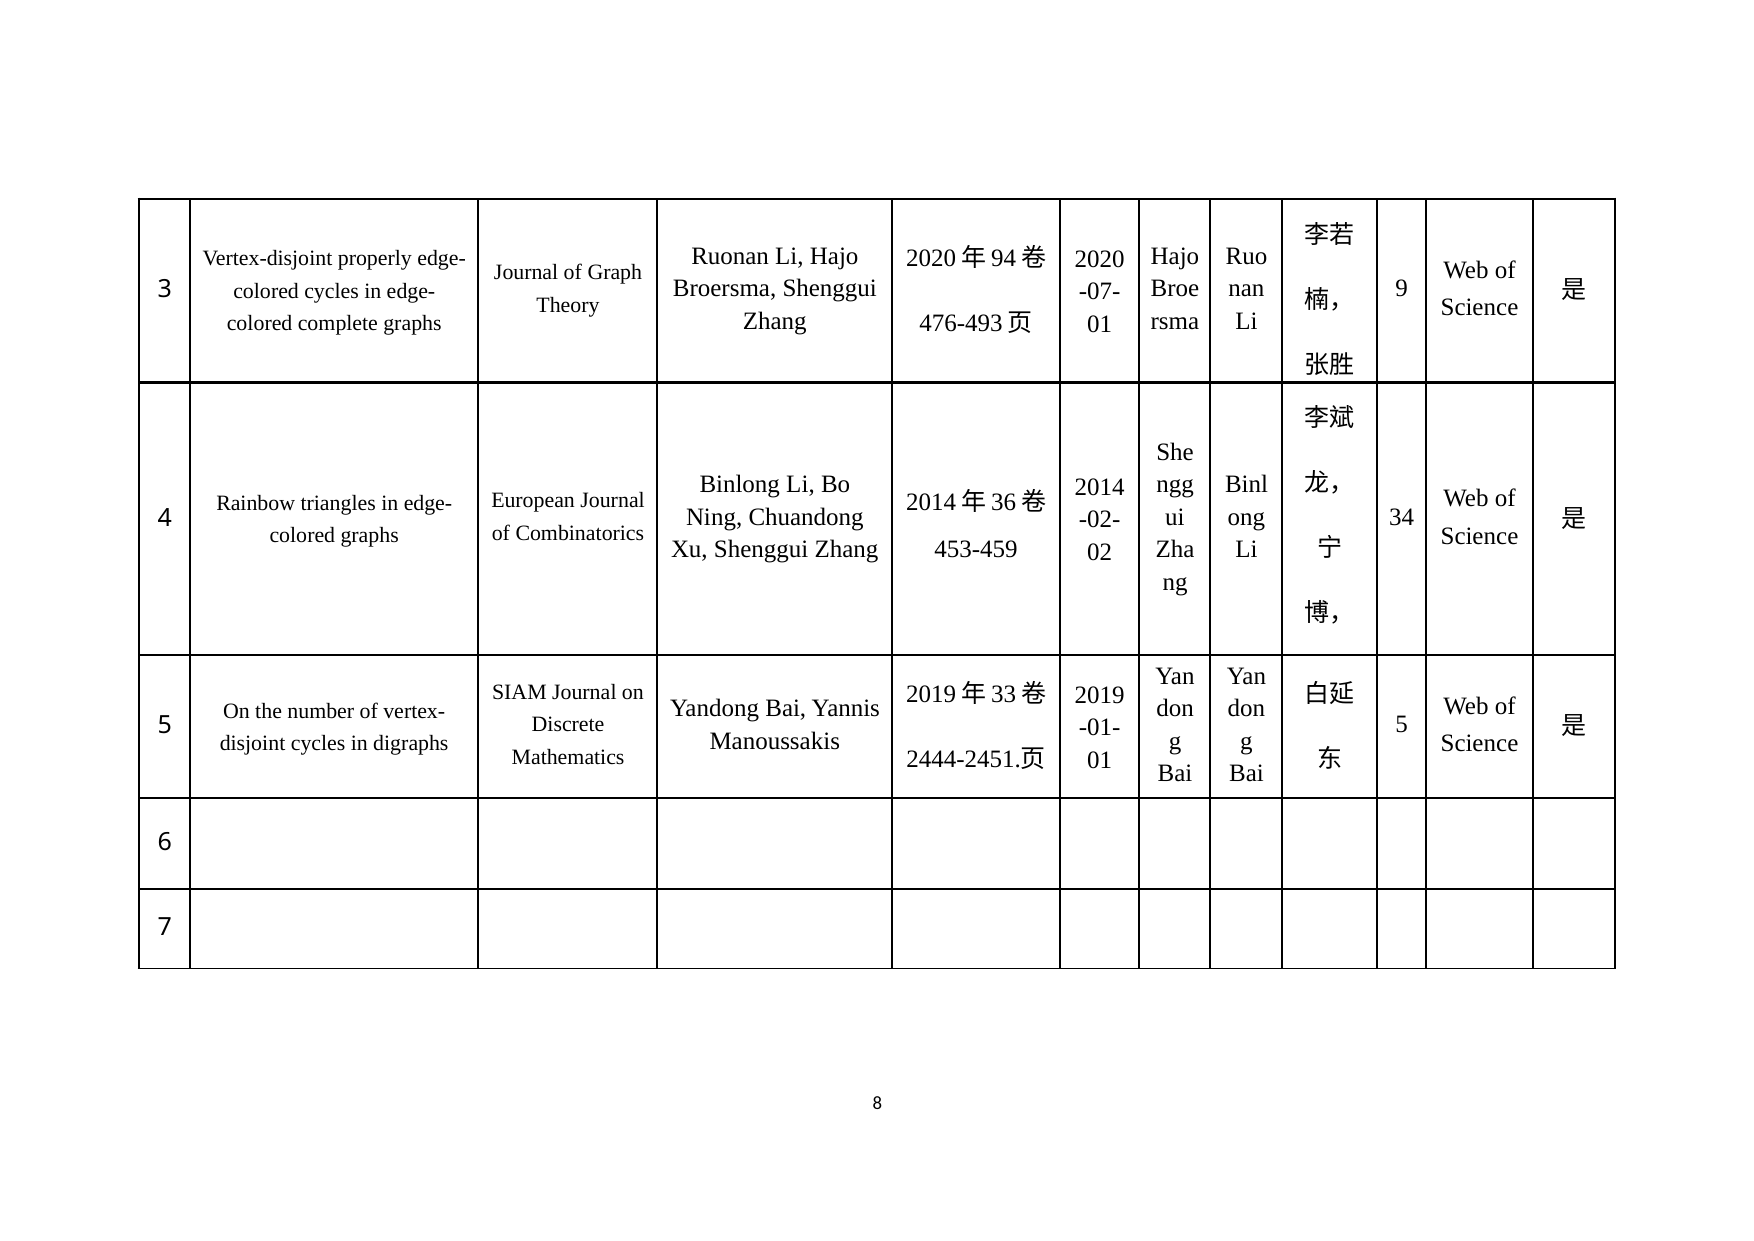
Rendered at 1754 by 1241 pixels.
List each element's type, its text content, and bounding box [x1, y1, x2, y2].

table_cell European Journal of Combinatorics [479, 384, 656, 654]
table_cell [1378, 890, 1425, 967]
table_cell [893, 799, 1059, 887]
table_cell Yandong Bai [1211, 656, 1281, 797]
table_cell Web of Science [1427, 656, 1532, 797]
table_cell Journal of Graph Theory [479, 200, 656, 381]
table_cell 白延东 [1283, 656, 1376, 797]
table_cell [479, 890, 656, 967]
table_cell [1534, 799, 1614, 887]
table_cell [1211, 890, 1281, 967]
table_cell [1140, 890, 1209, 967]
table_cell [1283, 890, 1376, 967]
table_cell Ruonan Li, Hajo Broersma, Shenggui Zhang [658, 200, 891, 381]
table_cell 是 [1534, 200, 1614, 381]
table_cell Shenggui Zhang [1140, 384, 1209, 654]
table_cell [191, 890, 477, 967]
table_cell Ruonan Li [1211, 200, 1281, 381]
table_cell 7 [140, 890, 189, 967]
table_cell Binlong Li, Bo Ning, Chuandong Xu, Shenggui Zhang [658, 384, 891, 654]
table_cell 2019-01-01 [1061, 656, 1138, 797]
table_cell [191, 799, 477, 887]
table_cell [1534, 890, 1614, 967]
table_cell Yandong Bai [1140, 656, 1209, 797]
table_cell 9 [1378, 200, 1425, 381]
table_cell [1061, 890, 1138, 967]
table_cell 6 [140, 799, 189, 887]
table_cell 4 [140, 384, 189, 654]
table_cell 5 [1378, 656, 1425, 797]
table_cell 34 [1378, 384, 1425, 654]
table_cell Yandong Bai, Yannis Manoussakis [658, 656, 891, 797]
table_cell 3 [140, 200, 189, 381]
table_cell 2014-02-02 [1061, 384, 1138, 654]
table_cell [658, 799, 891, 887]
table_cell Vertex-disjoint properly edge-colored cycles in edge-colored complete graphs [191, 200, 477, 381]
table_cell 2014年36卷453-459 [893, 384, 1059, 654]
table_cell 李若楠，张胜贵 [1283, 200, 1376, 381]
table_cell Hajo Broersma [1140, 200, 1209, 381]
table_cell 2020年94卷476-493页 [893, 200, 1059, 381]
table_cell [1061, 799, 1138, 887]
table_cell 2019年33卷 2444-2451.页 [893, 656, 1059, 797]
table_cell [1140, 799, 1209, 887]
table_cell SIAM Journal on Discrete Mathematics [479, 656, 656, 797]
table_cell 是 [1534, 384, 1614, 654]
table_cell [479, 799, 656, 887]
table_cell Web of Science [1427, 384, 1532, 654]
table_cell Rainbow triangles in edge-colored graphs [191, 384, 477, 654]
table_cell [1378, 799, 1425, 887]
table_cell 2020-07-01 [1061, 200, 1138, 381]
table_cell [893, 890, 1059, 967]
table_cell [1211, 799, 1281, 887]
table_cell On the number of vertex-disjoint cycles in digraphs [191, 656, 477, 797]
table_cell 是 [1534, 656, 1614, 797]
table_cell 李斌龙，宁博，徐川东，张胜贵 [1283, 384, 1376, 654]
table_cell [1427, 890, 1532, 967]
table_cell Binlong Li [1211, 384, 1281, 654]
table_cell Web of Science [1427, 200, 1532, 381]
table_cell [1283, 799, 1376, 887]
table_cell 5 [140, 656, 189, 797]
table_cell [1427, 799, 1532, 887]
table_cell [658, 890, 891, 967]
